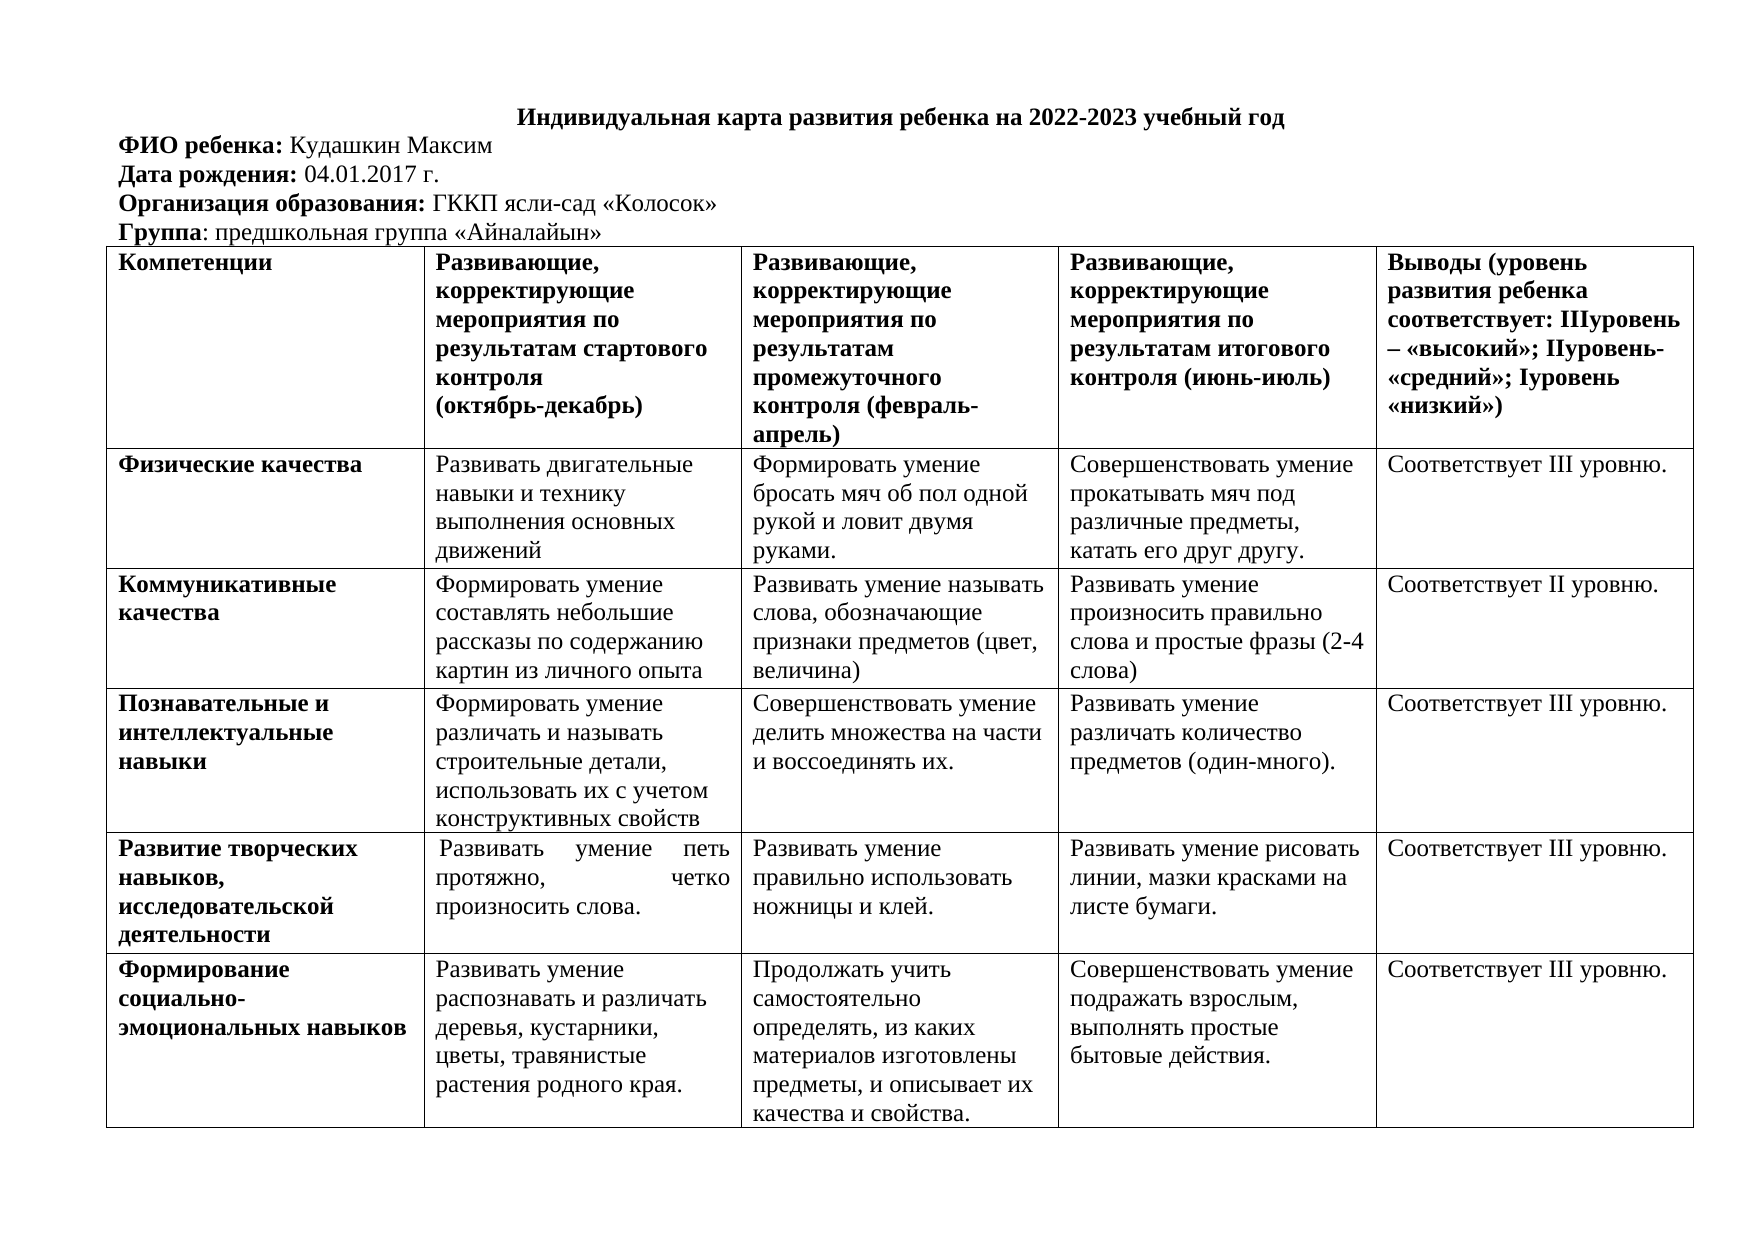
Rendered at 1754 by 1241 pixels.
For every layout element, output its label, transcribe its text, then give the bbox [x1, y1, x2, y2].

table_cell Коммуникативные качества [107, 569, 424, 687]
table_cell Физические качества [107, 449, 424, 568]
table_cell Соответствует ІІІ уровню. [1377, 449, 1693, 568]
table_cell Развивать умение правильно использовать ножницы и клей. [742, 833, 1058, 953]
table_header Выводы (уровень развития ребенка соответствует: IIIуровень – «высокий»; IIуровень- «средний»; Iуровень «низкий») [1377, 247, 1693, 448]
table_cell Формирование социально-эмоциональных навыков [107, 954, 424, 1127]
table_cell Формировать умение различать и называть строительные детали, использовать их с учетом конструктивных свойств [425, 689, 741, 832]
table_cell Соответствует ІІ уровню. [1377, 569, 1693, 687]
table_header Компетенции [107, 247, 424, 448]
table_cell Развивать умение рисовать линии, мазки красками на листе бумаги. [1059, 833, 1376, 953]
table_cell Совершенствовать умение прокатывать мяч под различные предметы, катать его друг другу. [1059, 449, 1376, 568]
table_cell Развивать умение называть слова, обозначающие признаки предметов (цвет, величина) [742, 569, 1058, 687]
table_cell Соответствует ІІІ уровню. [1377, 833, 1693, 953]
table_cell Совершенствовать умение делить множества на части и воссоединять их. [742, 689, 1058, 832]
table_cell Развитие творческих навыков, исследовательской деятельности [107, 833, 424, 953]
table_header Развивающие, корректирующие мероприятия по результатам промежуточного контроля (февраль-апрель) [742, 247, 1058, 448]
table_cell Познавательные и интеллектуальные навыки [107, 689, 424, 832]
table_cell Развивать умение различать количество предметов (один-много). [1059, 689, 1376, 832]
table_cell Развивать умение произносить правильно слова и простые фразы (2-4 слова) [1059, 569, 1376, 687]
text Организация образования: ГККП ясли-сад «Колосок» [118, 188, 1683, 217]
table_cell Соответствует ІІІ уровню. [1377, 954, 1693, 1127]
table_cell Развивать двигательные навыки и технику выполнения основных движений [425, 449, 741, 568]
table_cell Соответствует ІІІ уровню. [1377, 689, 1693, 832]
table_cell Продолжать учить самостоятельно определять, из каких материалов изготовлены предметы, и описывает их качества и свойства. [742, 954, 1058, 1127]
table_header Развивающие, корректирующие мероприятия по результатам итогового контроля (июнь-июль) [1059, 247, 1376, 448]
text Дата рождения: 04.01.2017 г. [118, 159, 1683, 188]
table_cell Формировать умение бросать мяч об пол одной рукой и ловит двумя руками. [742, 449, 1058, 568]
table_cell Развивать умение петь протяжно, четко произносить слова. [425, 833, 741, 953]
text Группа: предшкольная группа «Айналайын» [118, 217, 1683, 246]
text Индивидуальная карта развития ребенка на 2022-2023 учебный год [118, 102, 1683, 131]
table_cell Формировать умение составлять небольшие рассказы по содержанию картин из личного опыта [425, 569, 741, 687]
table_cell Совершенствовать умение подражать взрослым, выполнять простые бытовые действия. [1059, 954, 1376, 1127]
table_header Развивающие, корректирующие мероприятия по результатам стартового контроля (октябрь-декабрь) [425, 247, 741, 448]
text ФИО ребенка: Кудашкин Максим [118, 131, 1683, 159]
table_cell Развивать умение распознавать и различать деревья, кустарники, цветы, травянистые растения родного края. [425, 954, 741, 1127]
